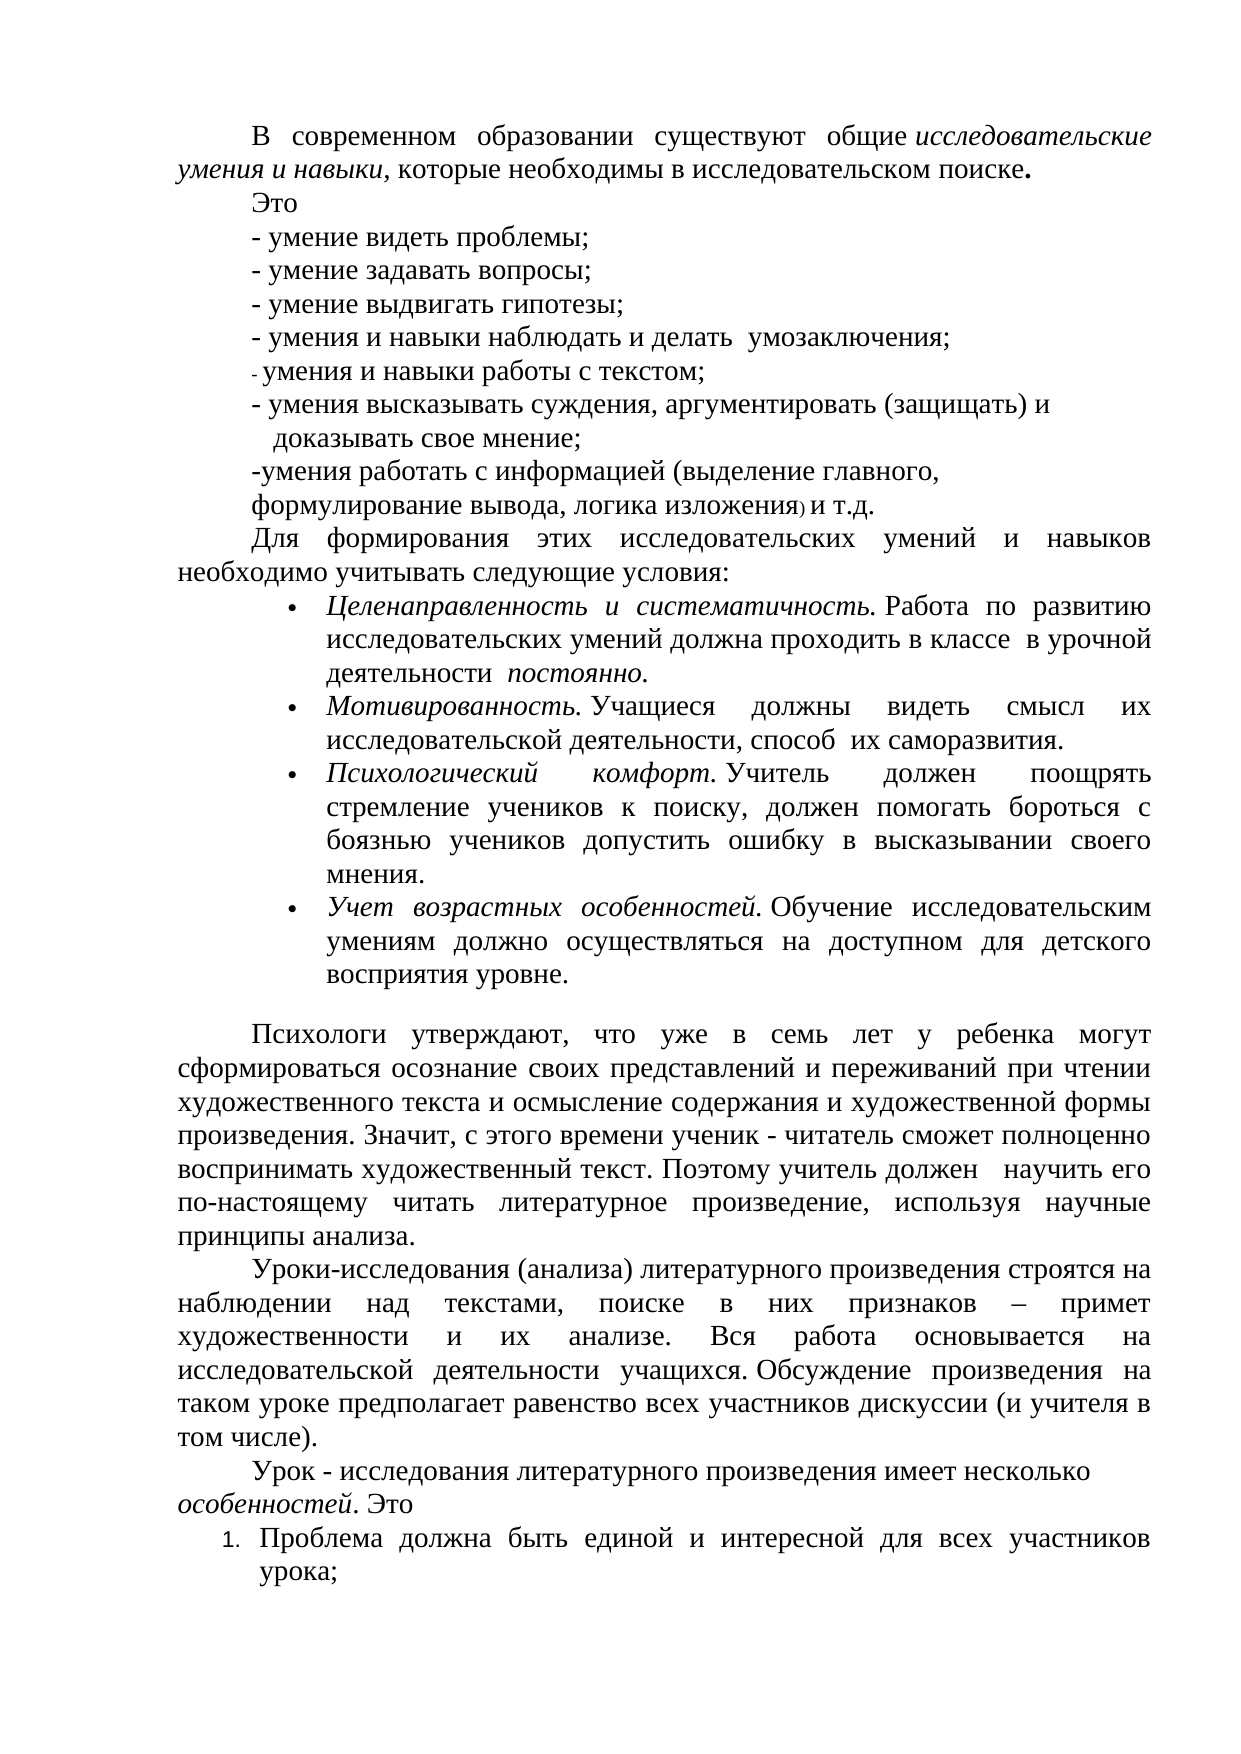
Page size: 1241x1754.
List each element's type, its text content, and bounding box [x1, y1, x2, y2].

text доказывать свое мнение; [177, 420, 1152, 453]
list Психологический комфорт. Учитель должен поощрять стремление учеников к поиску, должен помогать бороться с боязнью учеников допустить ошибку в высказывании своего мнения. [289, 755, 1152, 889]
text - умения высказывать суждения, аргументировать (защищать) и [177, 386, 1152, 420]
text Психологи утверждают, что уже в семь лет у ребенка могут сформироваться осознание своих представлений и переживаний при чтении художественного текста и осмысление содержания и художественной формы произведения. Значит, с этого времени ученик - читатель сможет полноценно воспринимать художественный текст. Поэтому учитель должен научить его по-настоящему читать литературное произведение, используя научные принципы анализа. [177, 1017, 1152, 1251]
text - умение видеть проблемы; [177, 219, 1152, 252]
list Мотивированность. Учащиеся должны видеть смысл их исследовательской деятельности, способ их саморазвития. [289, 688, 1152, 755]
text - умение задавать вопросы; [177, 252, 1152, 286]
text - умение выдвигать гипотезы; [177, 286, 1152, 319]
list Проблема должна быть единой и интересной для всех участников урока; [222, 1520, 1152, 1587]
list Учет возрастных особенностей. Обучение исследовательским умениям должно осуществляться на доступном для детского восприятия уровне. [289, 889, 1152, 990]
text - умения и навыки работы с текстом; [177, 353, 1152, 386]
text Уроки-исследования (анализа) литературного произведения строятся на наблюдении над текстами, поиске в них признаков – примет художественности и их анализе. Вся работа основывается на исследовательской деятельности учащихся. Обсуждение произведения на таком уроке предполагает равенство всех участников дискуссии (и учителя в том числе). [177, 1251, 1152, 1453]
list Целенаправленность и систематичность. Работа по развитию исследовательских умений должна проходить в классе в урочной деятельности постоянно. [289, 588, 1152, 688]
text -умения работать с информацией (выделение главного, [177, 453, 1152, 487]
text - умения и навыки наблюдать и делать умозаключения; [177, 319, 1152, 353]
text Для формирования этих исследовательских умений и навыков необходимо учитывать следующие условия: [177, 521, 1152, 588]
text формулирование вывода, логика изложения) и т.д. [177, 487, 1152, 521]
text Урок - исследования литературного произведения имеет несколько особенностей. Это [177, 1453, 1152, 1520]
text Это [177, 185, 1152, 219]
text В современном образовании существуют общие исследовательские умения и навыки, которые необходимы в исследовательском поиске. [177, 118, 1152, 185]
